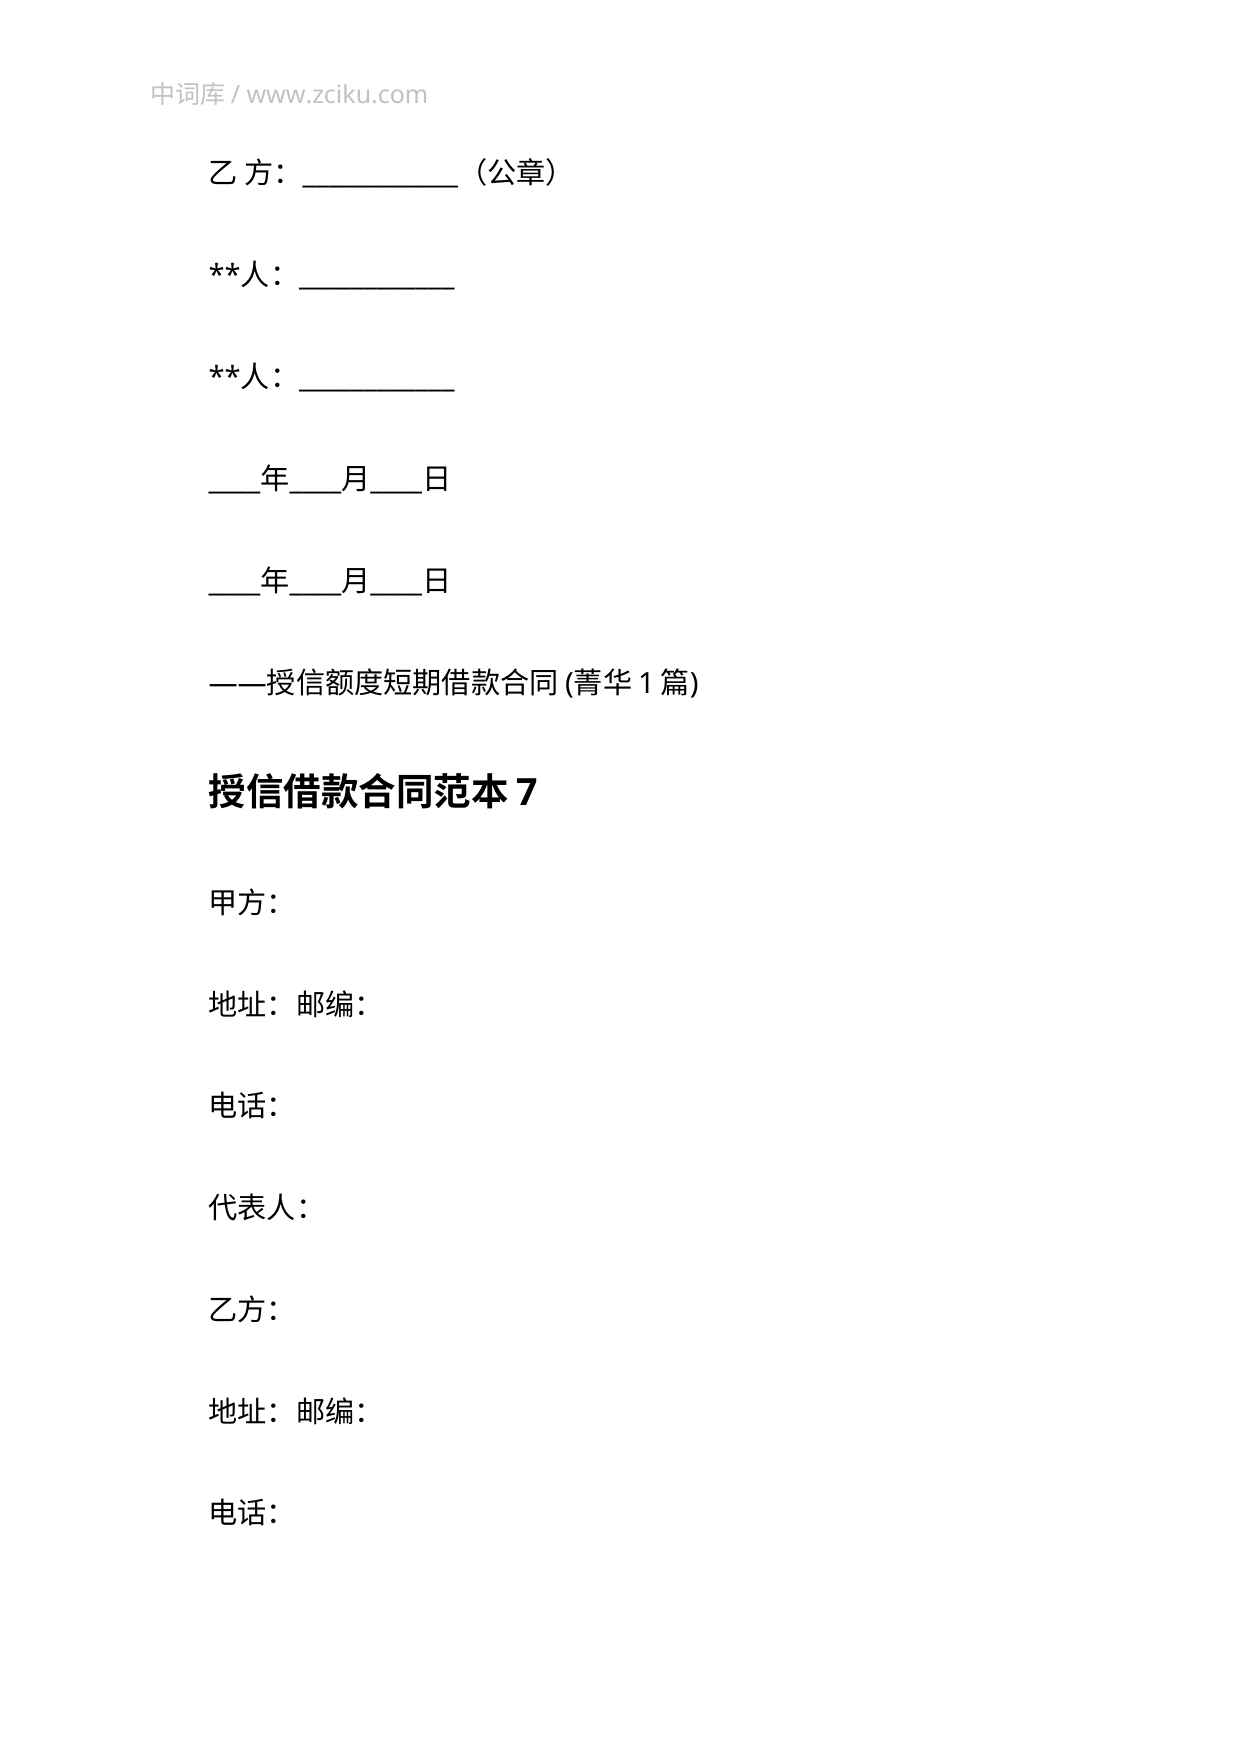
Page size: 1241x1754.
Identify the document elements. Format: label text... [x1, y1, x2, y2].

text 电话： [150, 1490, 1090, 1532]
text 乙 方：____________（公章） [150, 150, 1090, 192]
text ——授信额度短期借款合同 (菁华1篇) [150, 660, 1090, 702]
text 地址：邮编： [150, 981, 1090, 1023]
text **人：____________ [150, 354, 1090, 396]
text **人：____________ [150, 252, 1090, 294]
text 甲方： [150, 879, 1090, 922]
text 地址：邮编： [150, 1388, 1090, 1431]
text ____年____月____日 [150, 456, 1090, 498]
text 授信借款合同范本7 [150, 762, 1090, 816]
text ____年____月____日 [150, 558, 1090, 600]
text 代表人： [150, 1185, 1090, 1227]
text 乙方： [150, 1287, 1090, 1329]
text 电话： [150, 1083, 1090, 1125]
